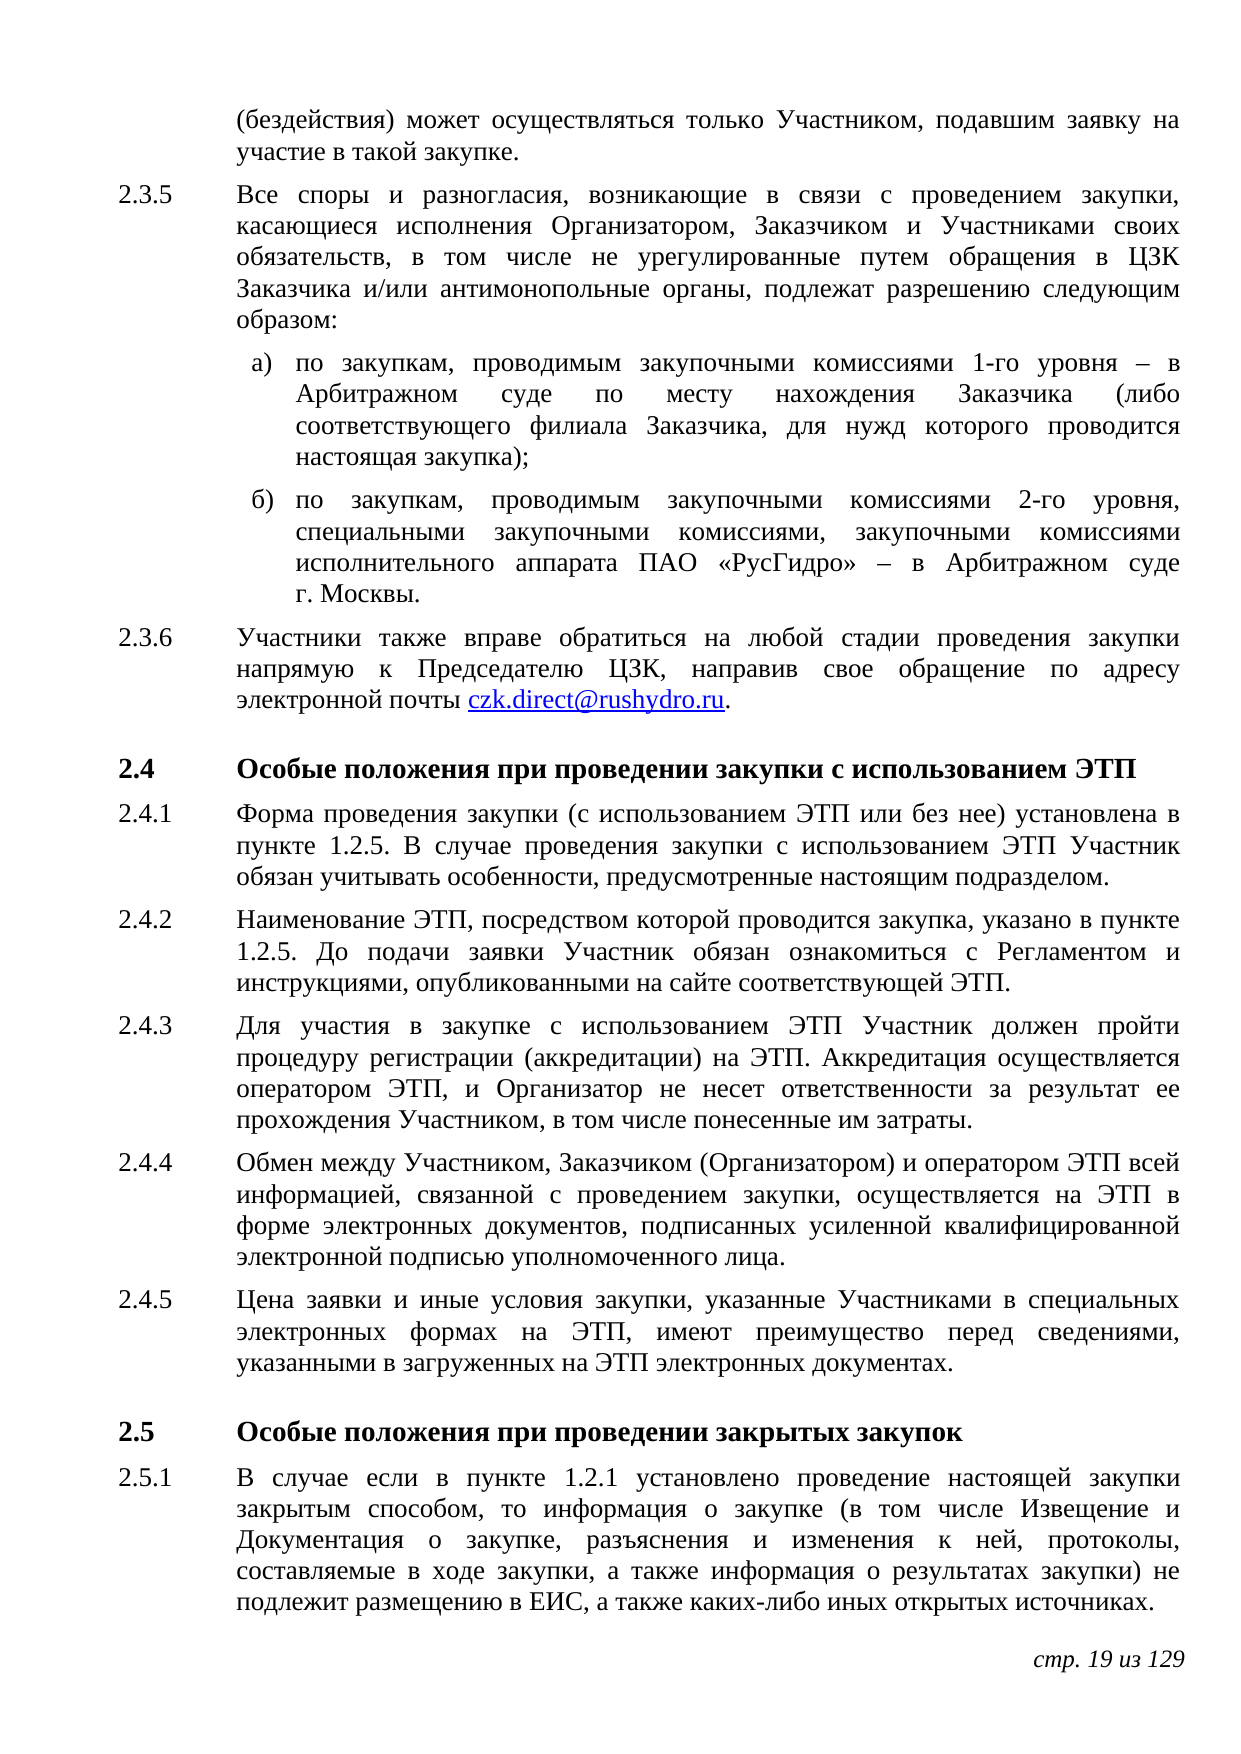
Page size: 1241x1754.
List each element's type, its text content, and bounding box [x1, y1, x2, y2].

text Цена заявки и иные условия закупки, указанные Участниками в специальных электронных формах на ЭТП, имеют преимущество перед сведениями, указанными в загруженных на ЭТП электронных документах. [118, 1284, 1181, 1377]
text Участники также вправе обратиться на любой стадии проведения закупки напрямую к Председателю ЦЗК, направив свое обращение по адресу электронной почты czk.direct@rushydro.ru. [118, 621, 1181, 714]
text Наименование ЭТП, посредством которой проводится закупка, указано в пункте 1.2.5. До подачи заявки Участник обязан ознакомиться с Регламентом и инструкциями, опубликованными на сайте соответствующей ЭТП. [118, 903, 1181, 997]
text В случае если в пункте 1.2.1 установлено проведение настоящей закупки закрытым способом, то информация о закупке (в том числе Извещение и Документация о закупке, разъяснения и изменения к ней, протоколы, составляемые в ходе закупки, а также информация о результатах закупки) не подлежит размещению в ЕИС, а также каких-либо иных открытых источниках. [118, 1461, 1181, 1616]
text Все споры и разногласия, возникающие в связи с проведением закупки, касающиеся исполнения Организатором, Заказчиком и Участниками своих обязательств, в том числе не урегулированные путем обращения в ЦЗК Заказчика и/или антимонопольные органы, подлежат разрешению следующим образом: [118, 178, 1181, 334]
text Обмен между Участником, Заказчиком (Организатором) и оператором ЭТП всей информацией, связанной с проведением закупки, осуществляется на ЭТП в форме электронных документов, подписанных усиленной квалифицированной электронной подписью уполномоченного лица. [118, 1147, 1181, 1271]
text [118, 103, 1181, 166]
subtitle Особые положения при проведении закрытых закупок [118, 1414, 1181, 1448]
text Форма проведения закупки (с использованием ЭТП или без нее) установлена в пункте 1.2.5. В случае проведения закупки с использованием ЭТП Участник обязан учитывать особенности, предусмотренные настоящим подразделом. [118, 798, 1181, 891]
subtitle Особые положения при проведении закупки с использованием ЭТП [118, 752, 1181, 785]
text Для участия в закупке с использованием ЭТП Участник должен пройти процедуру регистрации (аккредитации) на ЭТП. Аккредитация осуществляется оператором ЭТП, и Организатор не несет ответственности за результат ее прохождения Участником, в том числе понесенные им затраты. [118, 1009, 1181, 1134]
list по закупкам, проводимым закупочными комиссиями 1-го уровня – в Арбитражном суде по месту нахождения Заказчика (либо соответствующего филиала Заказчика, для нужд которого проводится настоящая закупка); [251, 346, 1181, 471]
list по закупкам, проводимым закупочными комиссиями 2-го уровня, специальными закупочными комиссиями, закупочными комиссиями исполнительного аппарата ПАО «РусГидро» – в Арбитражном суде г. Москвы. [251, 483, 1181, 608]
